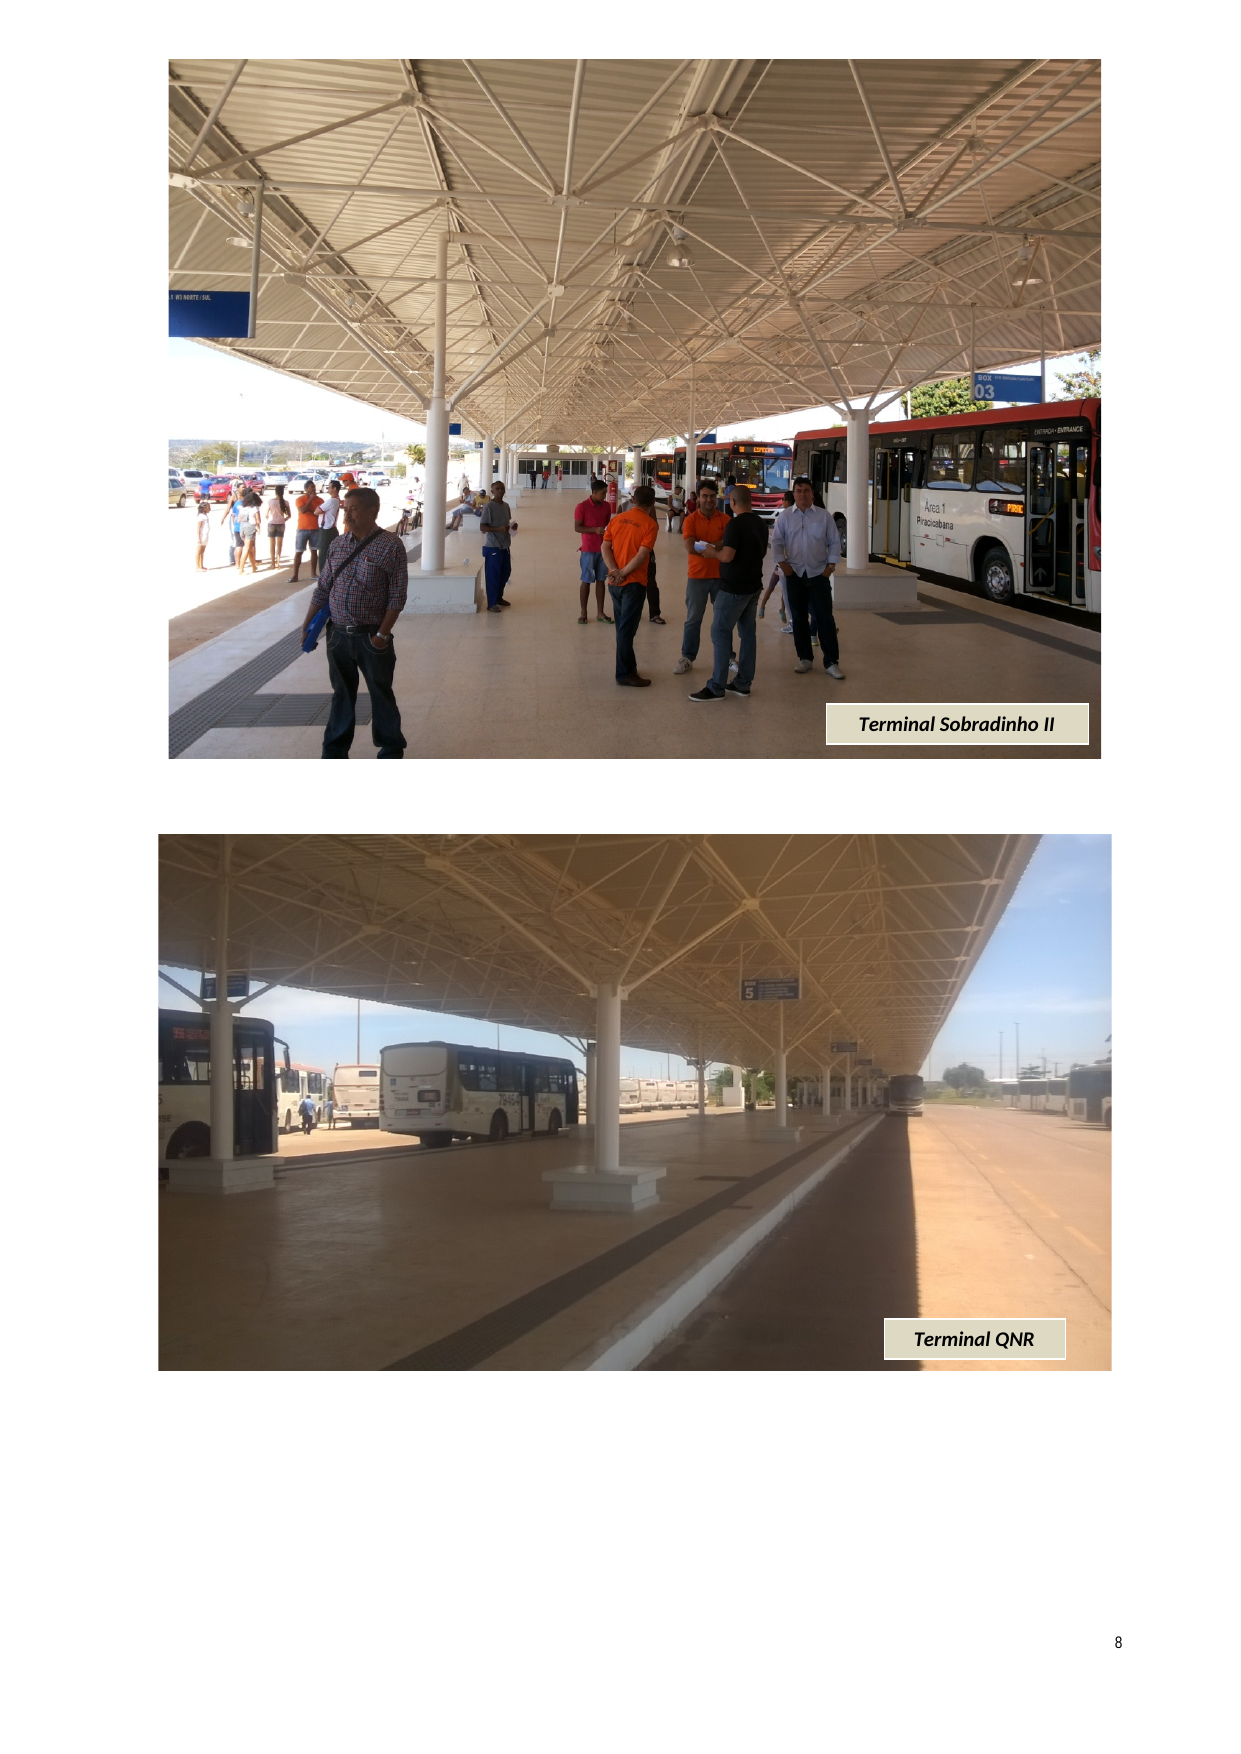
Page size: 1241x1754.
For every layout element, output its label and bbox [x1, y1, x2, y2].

picture [168, 59, 1102, 759]
picture [158, 834, 1112, 1371]
